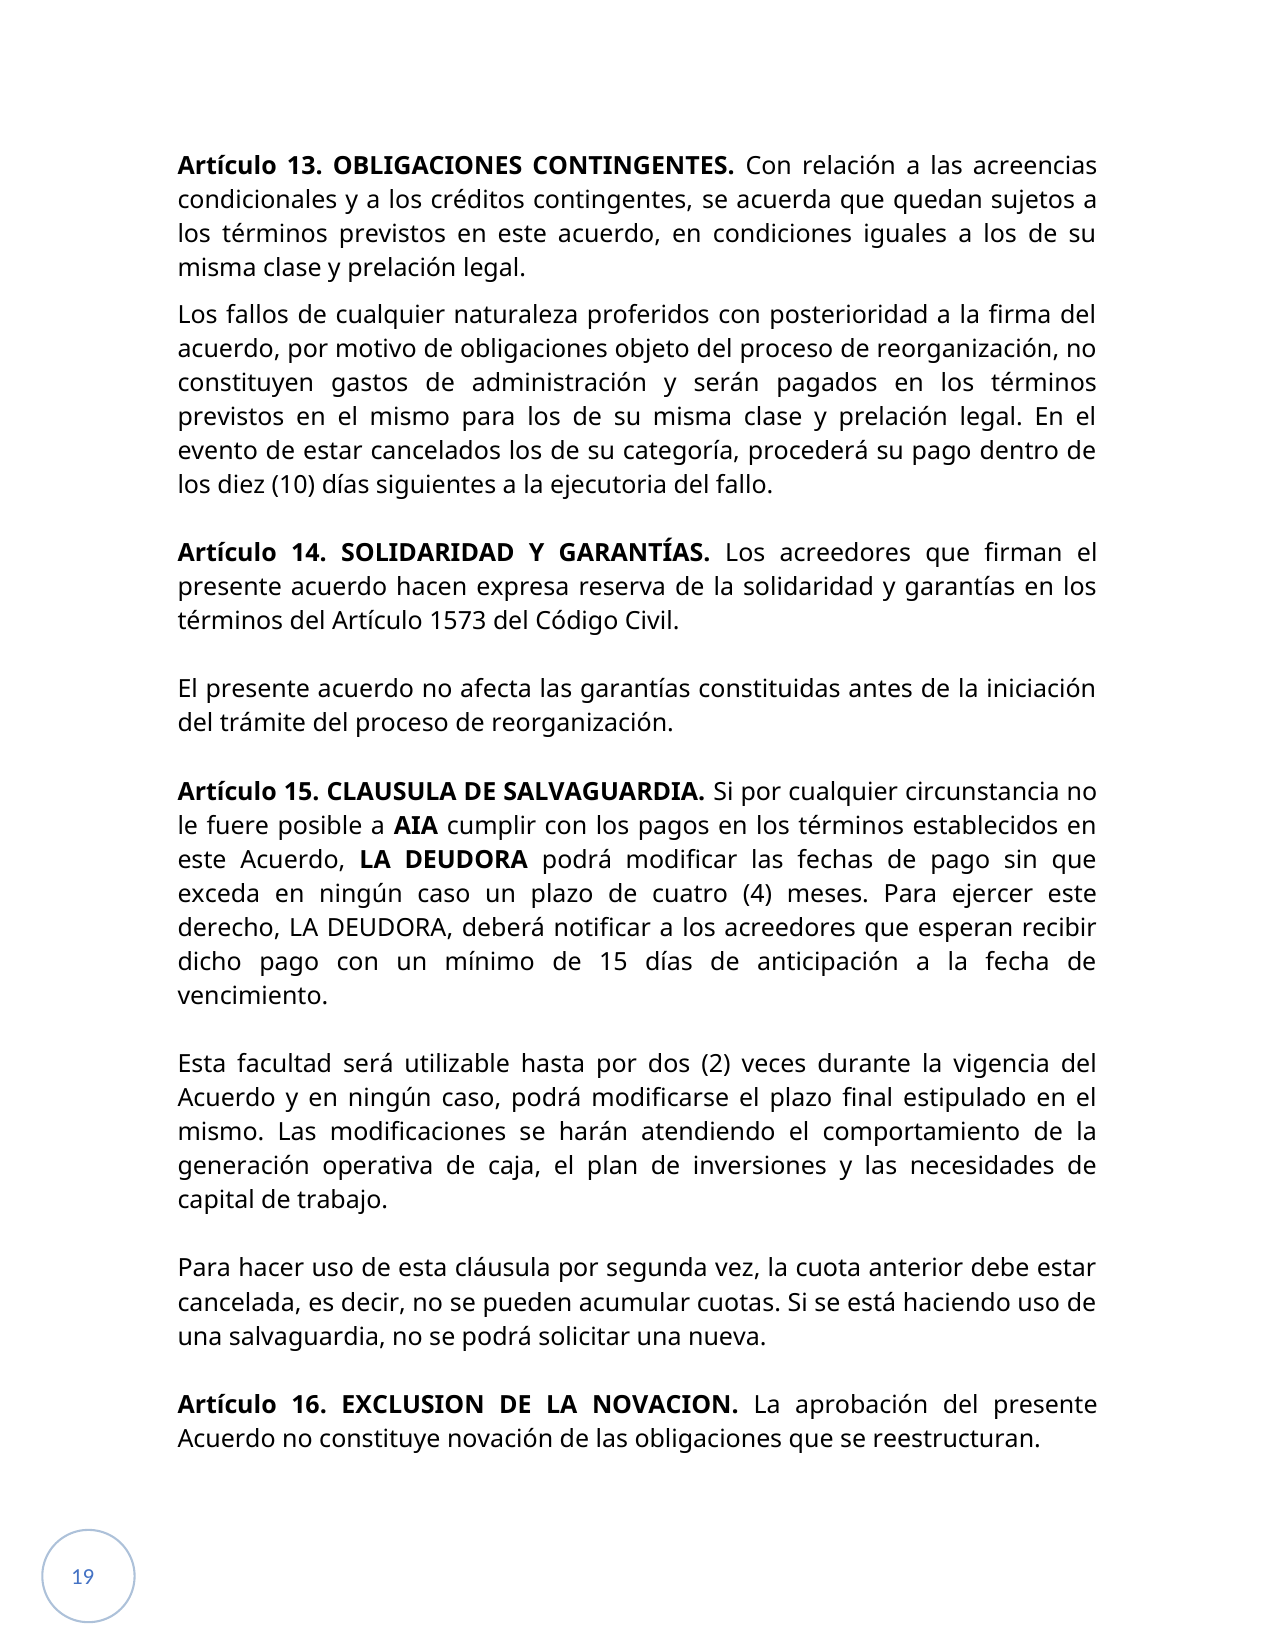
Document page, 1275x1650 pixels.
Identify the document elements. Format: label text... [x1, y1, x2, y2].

text Artículo 13. OBLIGACIONES CONTINGENTES. Con relación a las acreencias condicionales y a los créditos contingentes, se acuerda que quedan sujetos a los términos previstos en este acuerdo, en condiciones iguales a los de su misma clase y prelación legal. [177, 148, 1098, 284]
text Esta facultad será utilizable hasta por dos (2) veces durante la vigencia del Acuerdo y en ningún caso, podrá modificarse el plazo final estipulado en el mismo. Las modificaciones se harán atendiendo el comportamiento de la generación operativa de caja, el plan de inversiones y las necesidades de capital de trabajo. [177, 1046, 1098, 1216]
text Artículo 14. SOLIDARIDAD Y GARANTÍAS. Los acreedores que firman el presente acuerdo hacen expresa reserva de la solidaridad y garantías en los términos del Artículo 1573 del Código Civil. [177, 535, 1098, 637]
text El presente acuerdo no afecta las garantías constituidas antes de la iniciación del trámite del proceso de reorganización. [177, 671, 1098, 739]
text Artículo 16. EXCLUSION DE LA NOVACION. La aprobación del presente Acuerdo no constituye novación de las obligaciones que se reestructuran. [177, 1386, 1098, 1454]
text Los fallos de cualquier naturaleza proferidos con posterioridad a la firma del acuerdo, por motivo de obligaciones objeto del proceso de reorganización, no constituyen gastos de administración y serán pagados en los términos previstos en el mismo para los de su misma clase y prelación legal. En el evento de estar cancelados los de su categoría, procederá su pago dentro de los diez (10) días siguientes a la ejecutoria del fallo. [177, 296, 1098, 501]
text Artículo 15. CLAUSULA DE SALVAGUARDIA. Si por cualquier circunstancia no le fuere posible a AIA cumplir con los pagos en los términos establecidos en este Acuerdo, LA DEUDORA podrá modificar las fechas de pago sin que exceda en ningún caso un plazo de cuatro (4) meses. Para ejercer este derecho, LA DEUDORA, deberá notificar a los acreedores que esperan recibir dicho pago con un mínimo de 15 días de anticipación a la fecha de vencimiento. [177, 773, 1098, 1012]
text Para hacer uso de esta cláusula por segunda vez, la cuota anterior debe estar cancelada, es decir, no se pueden acumular cuotas. Si se está haciendo uso de una salvaguardia, no se podrá solicitar una nueva. [177, 1250, 1098, 1352]
